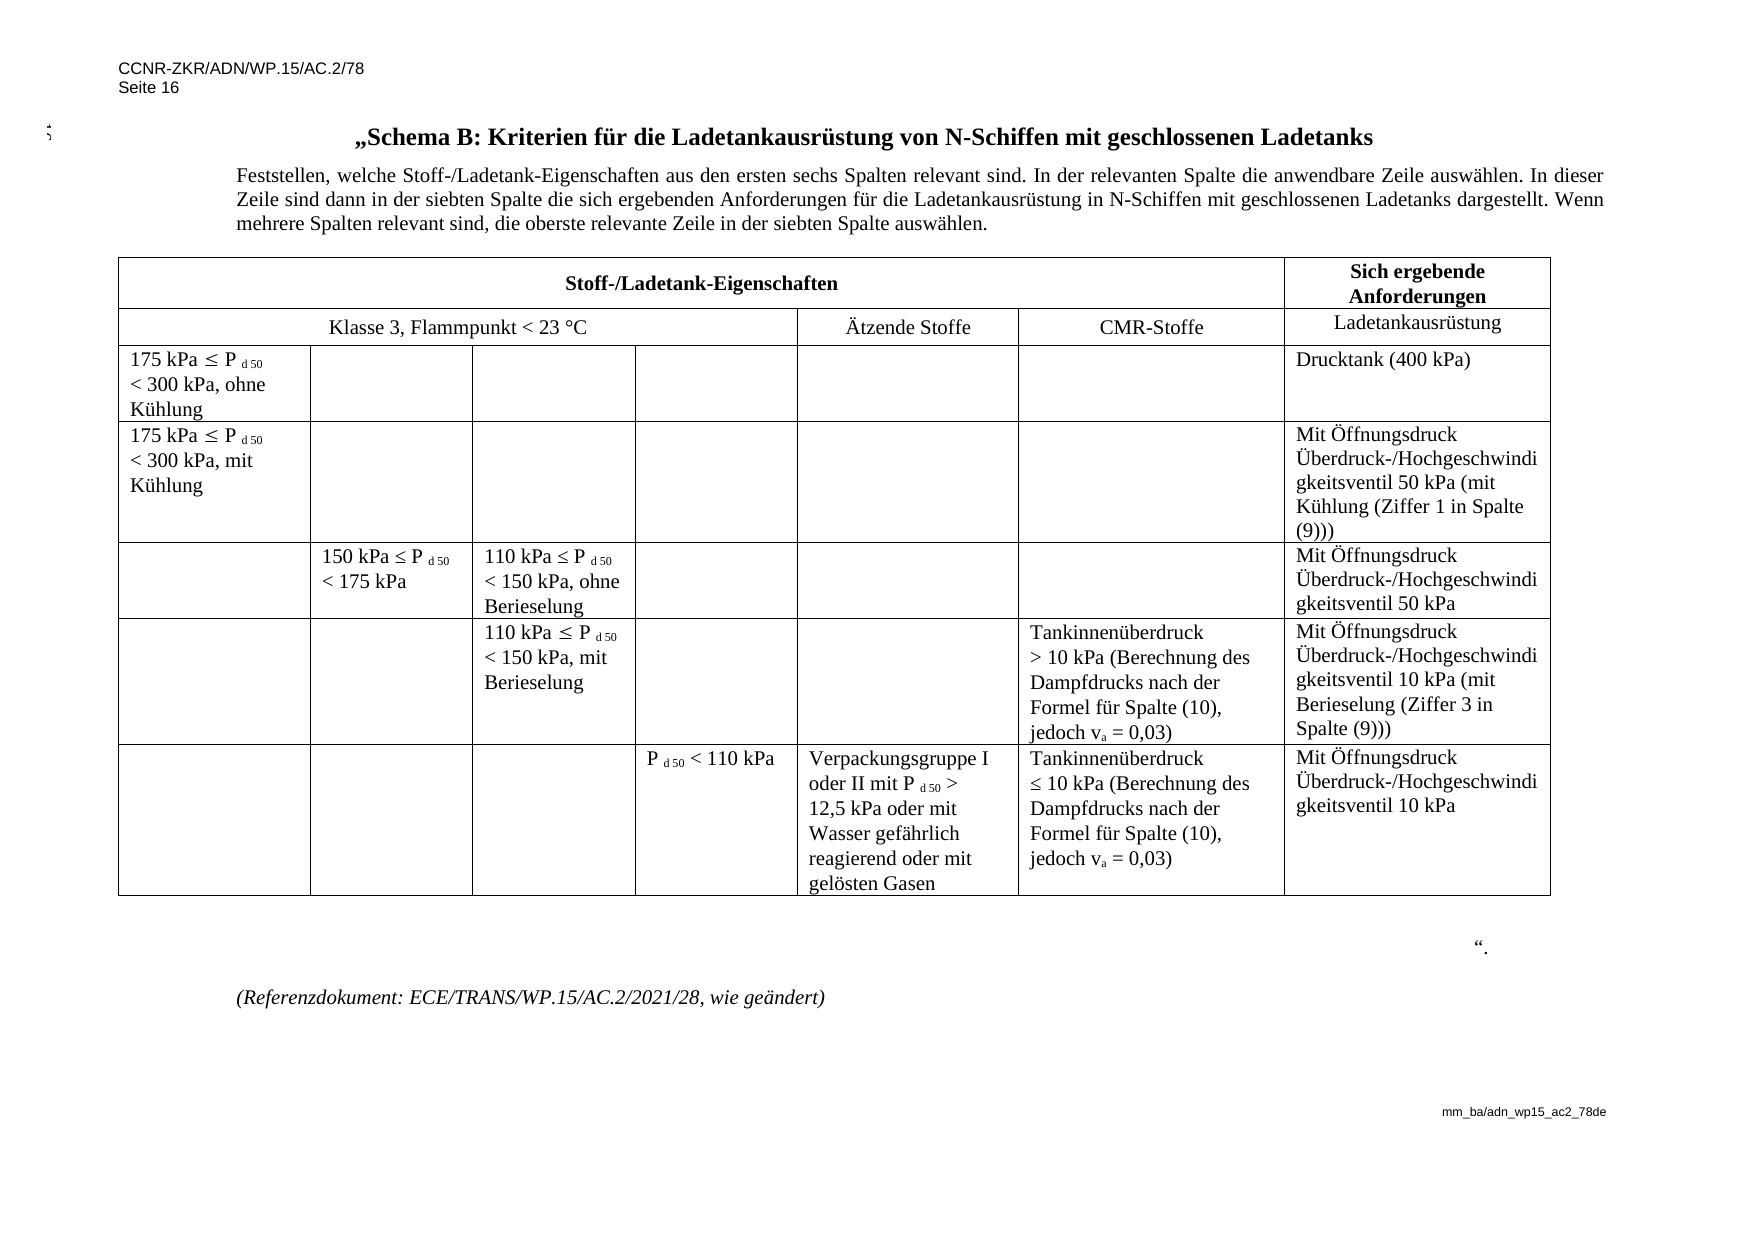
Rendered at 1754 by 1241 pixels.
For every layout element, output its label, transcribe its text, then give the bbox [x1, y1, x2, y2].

table_cell [798, 543, 1018, 618]
table_cell [636, 346, 797, 421]
table_cell Verpackungsgruppe I oder II mit P d 50 > 12,5 kPa oder mit Wasser gefährlich reagierend oder mit gelösten Gasen [798, 745, 1018, 895]
table_cell [1019, 543, 1284, 618]
table_cell Ladetankausrüstung [1285, 309, 1550, 345]
table_cell 150 kPa ≤ P d 50 < 175 kPa [311, 543, 472, 618]
table_header Stoff-/Ladetank-Eigenschaften [119, 258, 1284, 308]
table_cell [473, 422, 635, 542]
table_cell [798, 619, 1018, 744]
table_cell [311, 422, 472, 542]
table_cell Mit Öffnungsdruck Überdruck-/Hochgeschwindigkeitsventil 50 kPa (mit Kühlung (Ziffer 1 in Spalte (9))) [1285, 422, 1550, 542]
table_cell Klasse 3, Flammpunkt < 23 °C [119, 309, 797, 345]
table_cell 110 kPa P d 50 < 150 kPa, mit Berieselung [473, 619, 635, 744]
table_cell P d 50 < 110 kPa [636, 745, 797, 895]
text „Schema B: Kriterien für die Ladetankausrüstung von N-Schiffen mit geschlossenen Ladetanks [236, 122, 1488, 151]
text Feststellen, welche Stoff-/Ladetank-Eigenschaften aus den ersten sechs Spalten relevant sind. In der relevanten Spalte die anwendbare Zeile auswählen. In dieser Zeile sind dann in der siebten Spalte die sich ergebenden Anforderungen für die Ladetankausrüstung in N-Schiffen mit geschlossenen Ladetanks dargestellt. Wenn mehrere Spalten relevant sind, die oberste relevante Zeile in der siebten Spalte auswählen. [236, 163, 1606, 235]
table_cell [311, 745, 472, 895]
table_cell [798, 346, 1018, 421]
table_cell Ätzende Stoffe [798, 309, 1018, 345]
table_cell Drucktank (400 kPa) [1285, 346, 1550, 421]
table_cell [1019, 346, 1284, 421]
table_cell [119, 745, 310, 895]
table_cell [636, 543, 797, 618]
table_cell [311, 346, 472, 421]
table_cell 175 kPa P d 50 < 300 kPa, mit Kühlung [119, 422, 310, 542]
table_header Sich ergebende Anforderungen [1285, 258, 1550, 308]
table_cell CMR-Stoffe [1019, 309, 1284, 345]
table_cell [473, 346, 635, 421]
table_cell 175 kPa P d 50 < 300 kPa, ohne Kühlung [119, 346, 310, 421]
table_cell [311, 619, 472, 744]
table_cell [1019, 422, 1284, 542]
table_cell Mit Öffnungsdruck Überdruck-/Hochgeschwindigkeitsventil 10 kPa [1285, 745, 1550, 895]
table_cell 110 kPa ≤ P d 50 < 150 kPa, ohne Berieselung [473, 543, 635, 618]
table_cell Mit Öffnungsdruck Überdruck-/Hochgeschwindigkeitsventil 50 kPa [1285, 543, 1550, 618]
table_cell [636, 422, 797, 542]
text (Referenzdokument: ECE/TRANS/WP.15/AC.2/2021/28, wie geändert) [236, 984, 1488, 1009]
table_cell [119, 619, 310, 744]
table_cell [798, 422, 1018, 542]
table_cell Tankinnenüberdruck > 10 kPa (Berechnung des Dampfdrucks nach der Formel für Spalte (10), jedoch va = 0,03) [1019, 619, 1284, 744]
table_cell Tankinnenüberdruck ≤ 10 kPa (Berechnung des Dampfdrucks nach der Formel für Spalte (10), jedoch va = 0,03) [1019, 745, 1284, 895]
table_cell [119, 543, 310, 618]
table_cell [636, 619, 797, 744]
text “. [236, 934, 1488, 959]
table_cell [473, 745, 635, 895]
table_cell Mit Öffnungsdruck Überdruck-/Hochgeschwindigkeitsventil 10 kPa (mit Berieselung (Ziffer 3 in Spalte (9))) [1285, 619, 1550, 744]
